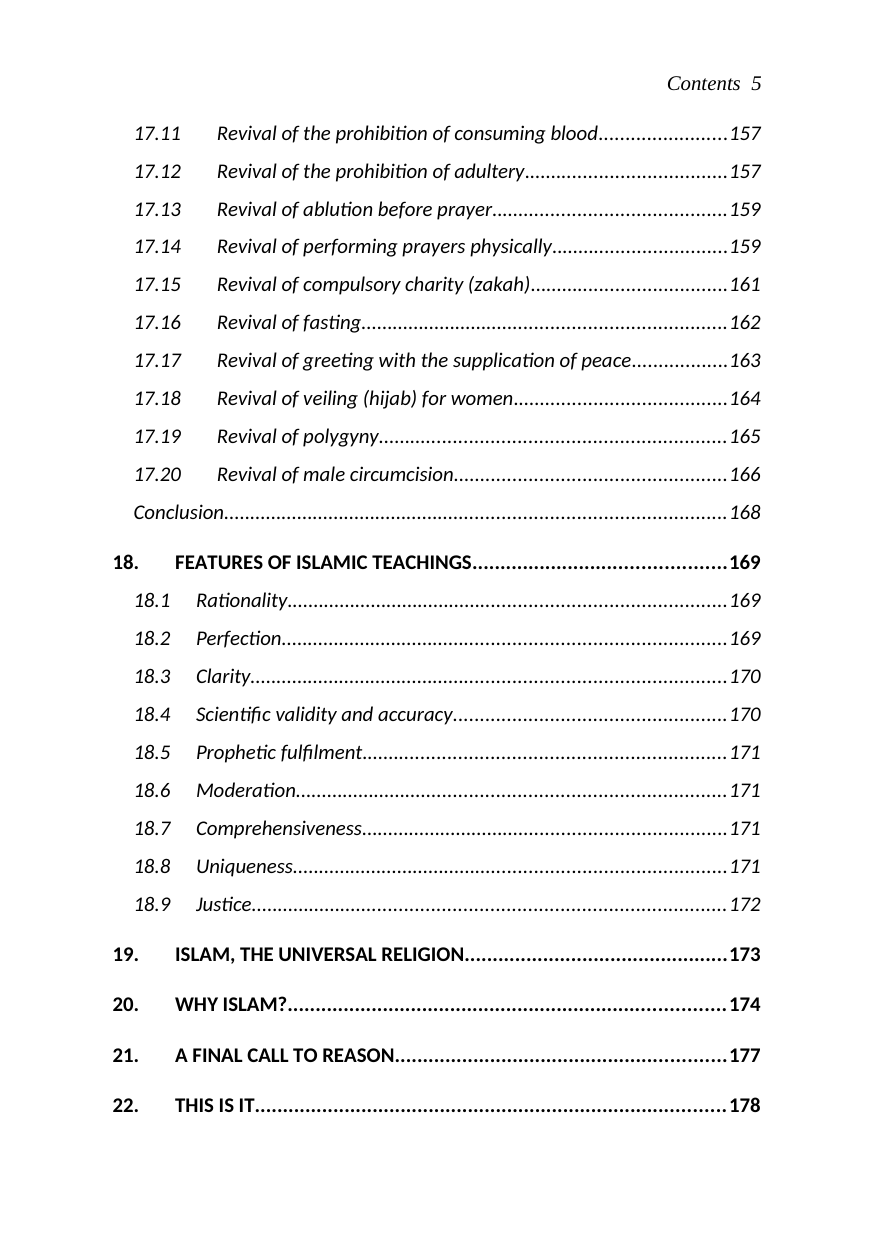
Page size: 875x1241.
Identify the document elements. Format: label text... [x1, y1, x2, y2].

text 17.12 Revival of the prohibition of adultery 157 [133, 158, 762, 183]
text 17.17 Revival of greeting with the supplication of peace 163 [133, 347, 762, 373]
text 18.1 Rationality 169 [133, 587, 762, 613]
text Conclusion 168 [133, 499, 762, 524]
text 18.7 Comprehensiveness 171 [133, 815, 762, 840]
text 17.19 Revival of polygyny 165 [133, 423, 762, 449]
text 18. FEATURES OF ISLAMIC TEACHINGS 169 [112, 549, 762, 575]
text 22. THIS IS IT 178 [112, 1092, 762, 1118]
text 18.3 Clarity 170 [133, 663, 762, 689]
text 21. A FINAL CALL TO REASON 177 [112, 1042, 762, 1067]
text 17.11 Revival of the prohibition of consuming blood 157 [133, 120, 762, 145]
text 17.18 Revival of veiling (hijab) for women 164 [133, 385, 762, 411]
text 17.20 Revival of male circumcision 166 [133, 461, 762, 487]
text 17.14 Revival of performing prayers physically 159 [133, 234, 762, 259]
text 19. ISLAM, THE UNIVERSAL RELIGION 173 [112, 941, 762, 967]
text 17.15 Revival of compulsory charity (zakah) 161 [133, 272, 762, 297]
text 17.13 Revival of ablution before prayer 159 [133, 196, 762, 221]
text 18.5 Prophetic fulfilment 171 [133, 739, 762, 764]
text 18.6 Moderation 171 [133, 777, 762, 802]
text 17.16 Revival of fasting 162 [133, 309, 762, 335]
text 18.8 Uniqueness 171 [133, 853, 762, 878]
text 18.2 Perfection 169 [133, 625, 762, 651]
text 18.9 Justice 172 [133, 891, 762, 916]
text 18.4 Scientific validity and accuracy 170 [133, 701, 762, 727]
text 20. WHY ISLAM? 174 [112, 992, 762, 1017]
